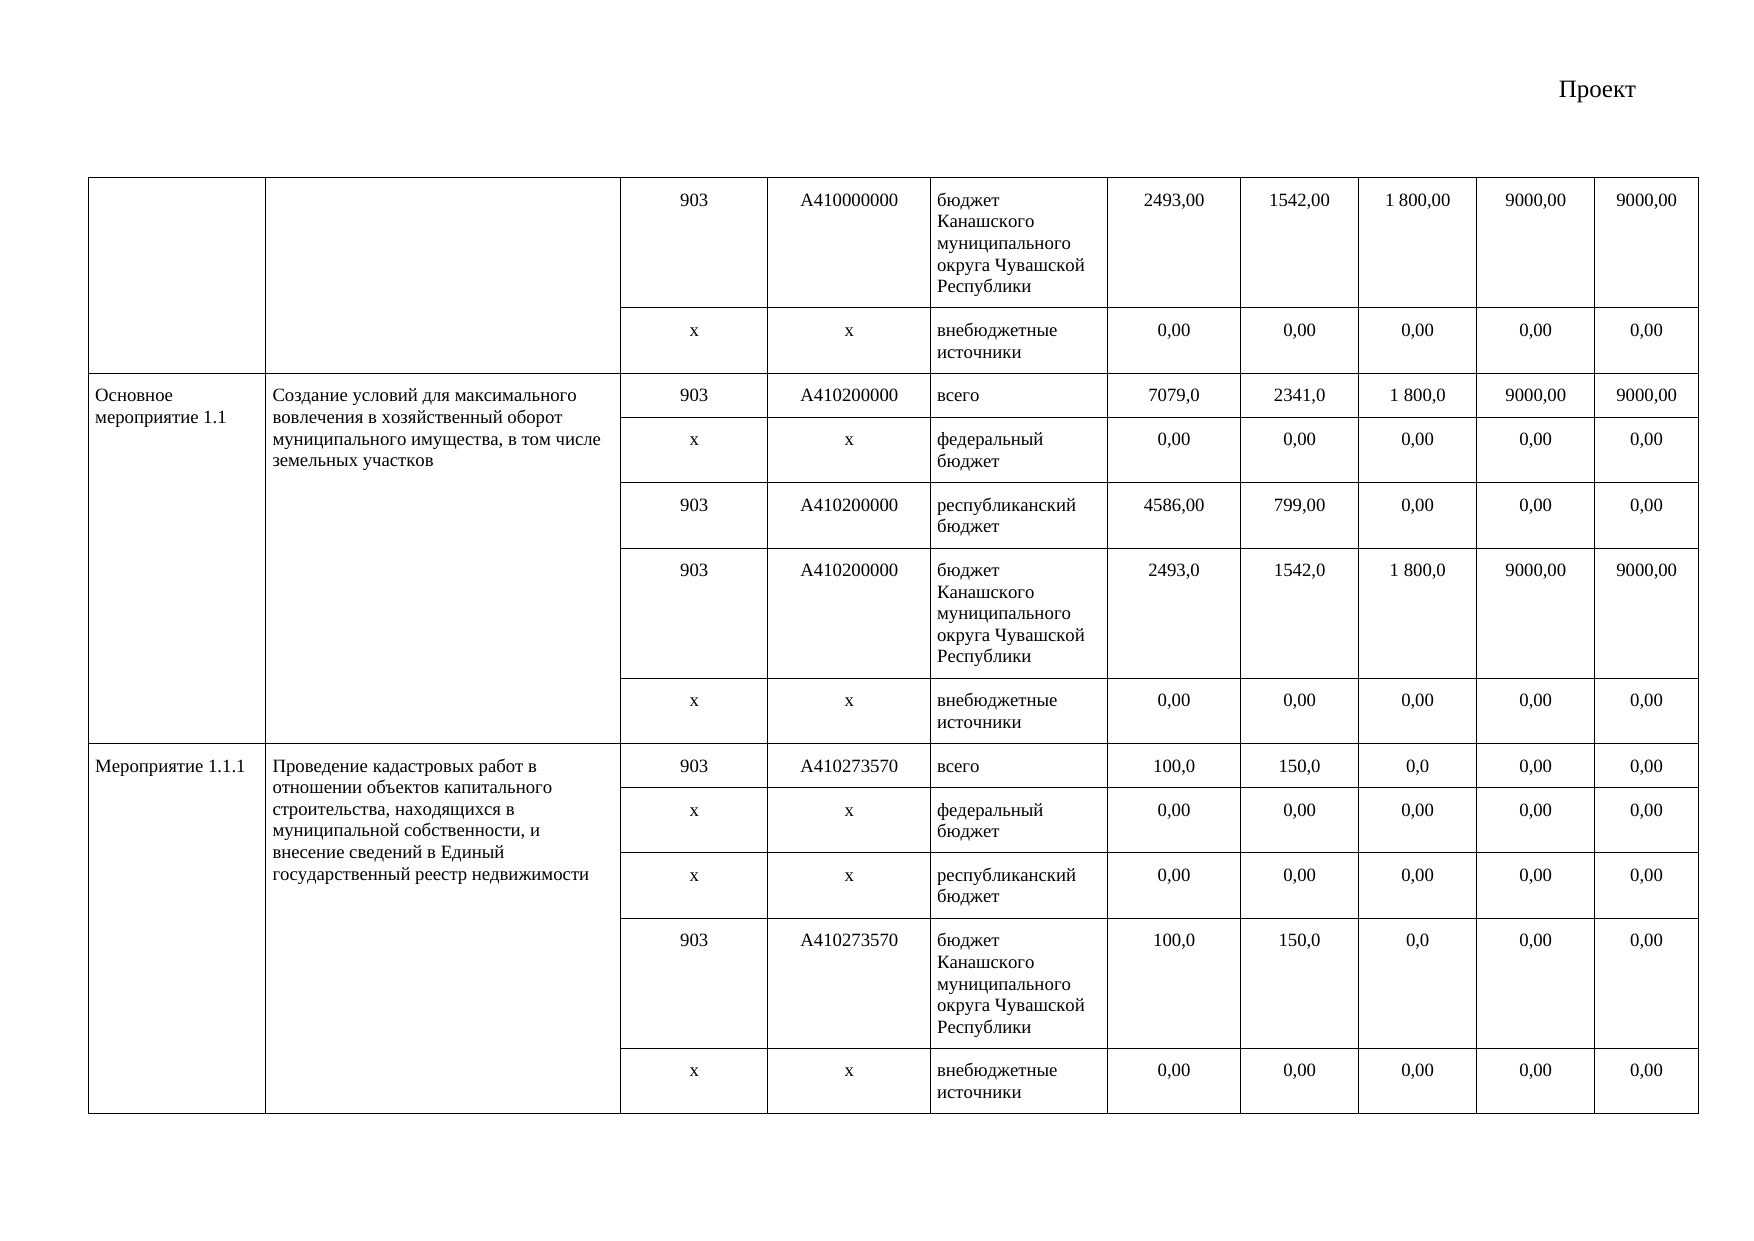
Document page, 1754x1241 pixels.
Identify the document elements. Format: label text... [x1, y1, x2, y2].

table_cell 0,00 [1108, 308, 1240, 373]
table_cell 9000,00 [1595, 374, 1698, 417]
table_cell 0,00 [1108, 853, 1240, 918]
table_cell 0,00 [1477, 744, 1594, 787]
table_cell 0,00 [1595, 483, 1698, 547]
table_cell 0,00 [1477, 853, 1594, 918]
table_cell x [621, 1049, 767, 1113]
table_cell 0,00 [1241, 853, 1358, 918]
table_cell x [768, 1049, 930, 1113]
table_cell 0,00 [1241, 679, 1358, 743]
table_cell 100,0 [1108, 744, 1240, 787]
table_cell бюджет Канашского муниципального округа Чувашской Республики [931, 549, 1107, 677]
table_cell A410200000 [768, 549, 930, 677]
table_cell 0,00 [1477, 1049, 1594, 1113]
table_cell x [621, 788, 767, 852]
table_cell 2341,0 [1241, 374, 1358, 417]
table_cell Создание условий для максимального вовлечения в хозяйственный оборот муниципального имущества, в том числе земельных участков [266, 374, 620, 743]
table_cell A410000000 [768, 178, 930, 307]
table_cell 0,00 [1477, 919, 1594, 1048]
table_cell федеральный бюджет [931, 418, 1107, 482]
table_cell республиканский бюджет [931, 483, 1107, 547]
table_cell x [768, 788, 930, 852]
table_cell 0,00 [1595, 788, 1698, 852]
table_cell 0,00 [1359, 308, 1476, 373]
table_cell 1542,00 [1241, 178, 1358, 307]
table_cell 1 800,0 [1359, 549, 1476, 677]
table_cell бюджет Канашского муниципального округа Чувашской Республики [931, 178, 1107, 307]
table_cell 0,00 [1241, 308, 1358, 373]
table_cell 0,00 [1108, 679, 1240, 743]
table_cell 0,00 [1477, 308, 1594, 373]
table_cell 0,00 [1241, 788, 1358, 852]
table_cell 903 [621, 374, 767, 417]
table_cell федеральный бюджет [931, 788, 1107, 852]
table_cell Проведение кадастровых работ в отношении объектов капитального строительства, находящихся в муниципальной собственности, и внесение сведений в Единый государственный реестр недвижимости [266, 744, 620, 1113]
table_cell внебюджетные источники [931, 679, 1107, 743]
table_cell 0,0 [1359, 744, 1476, 787]
table_cell 0,00 [1108, 788, 1240, 852]
table_cell 799,00 [1241, 483, 1358, 547]
table_cell 1542,0 [1241, 549, 1358, 677]
table_cell 903 [621, 549, 767, 677]
table_cell 0,00 [1595, 919, 1698, 1048]
table_cell 0,00 [1359, 853, 1476, 918]
table_cell 0,00 [1241, 418, 1358, 482]
table_cell A410200000 [768, 483, 930, 547]
table_cell 0,00 [1477, 679, 1594, 743]
table_cell 9000,00 [1477, 178, 1594, 307]
table_cell Основное мероприятие 1.1 [89, 374, 265, 743]
table_cell 150,0 [1241, 919, 1358, 1048]
table_cell 0,00 [1595, 1049, 1698, 1113]
table_cell всего [931, 744, 1107, 787]
table_cell 1 800,0 [1359, 374, 1476, 417]
table_cell x [768, 679, 930, 743]
table_cell всего [931, 374, 1107, 417]
table_cell 0,00 [1359, 1049, 1476, 1113]
table_cell 903 [621, 178, 767, 307]
table_cell 7079,0 [1108, 374, 1240, 417]
table_cell A410200000 [768, 374, 930, 417]
table_cell 0,00 [1477, 483, 1594, 547]
table_cell x [768, 418, 930, 482]
table_cell 0,00 [1477, 418, 1594, 482]
table_cell 1 800,00 [1359, 178, 1476, 307]
table_cell республиканский бюджет [931, 853, 1107, 918]
table_cell x [621, 418, 767, 482]
table_cell 0,00 [1595, 853, 1698, 918]
table_cell 150,0 [1241, 744, 1358, 787]
table_cell 9000,00 [1477, 374, 1594, 417]
table_cell x [768, 308, 930, 373]
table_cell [931, 919, 1107, 1048]
table_cell 0,00 [1595, 418, 1698, 482]
table_cell x [621, 679, 767, 743]
table_cell 903 [621, 744, 767, 787]
table_cell 2493,0 [1108, 549, 1240, 677]
table_cell 903 [621, 919, 767, 1048]
table_cell 9000,00 [1595, 178, 1698, 307]
table_cell внебюджетные источники [931, 308, 1107, 373]
table_cell х [768, 853, 930, 918]
table_cell 0,00 [1241, 1049, 1358, 1113]
table_cell 0,00 [1359, 679, 1476, 743]
table_cell x [621, 308, 767, 373]
table_cell 0,00 [1108, 418, 1240, 482]
table_cell 4586,00 [1108, 483, 1240, 547]
table_cell 9000,00 [1477, 549, 1594, 677]
table_cell 0,00 [1359, 418, 1476, 482]
table_cell 0,0 [1359, 919, 1476, 1048]
table_cell Мероприятие 1.1.1 [89, 744, 265, 1113]
table_cell 0,00 [1477, 788, 1594, 852]
table_cell 903 [621, 483, 767, 547]
table_cell 0,00 [1359, 483, 1476, 547]
table_cell 9000,00 [1595, 549, 1698, 677]
table_cell 0,00 [1595, 744, 1698, 787]
table_cell 0,00 [1108, 1049, 1240, 1113]
table_cell х [621, 853, 767, 918]
table_cell 2493,00 [1108, 178, 1240, 307]
table_cell 100,0 [1108, 919, 1240, 1048]
table_cell A410273570 [768, 744, 930, 787]
table_cell 0,00 [1595, 308, 1698, 373]
table_cell 0,00 [1359, 788, 1476, 852]
table_cell 0,00 [1595, 679, 1698, 743]
table_cell внебюджетные источники [931, 1049, 1107, 1113]
table_cell A410273570 [768, 919, 930, 1048]
